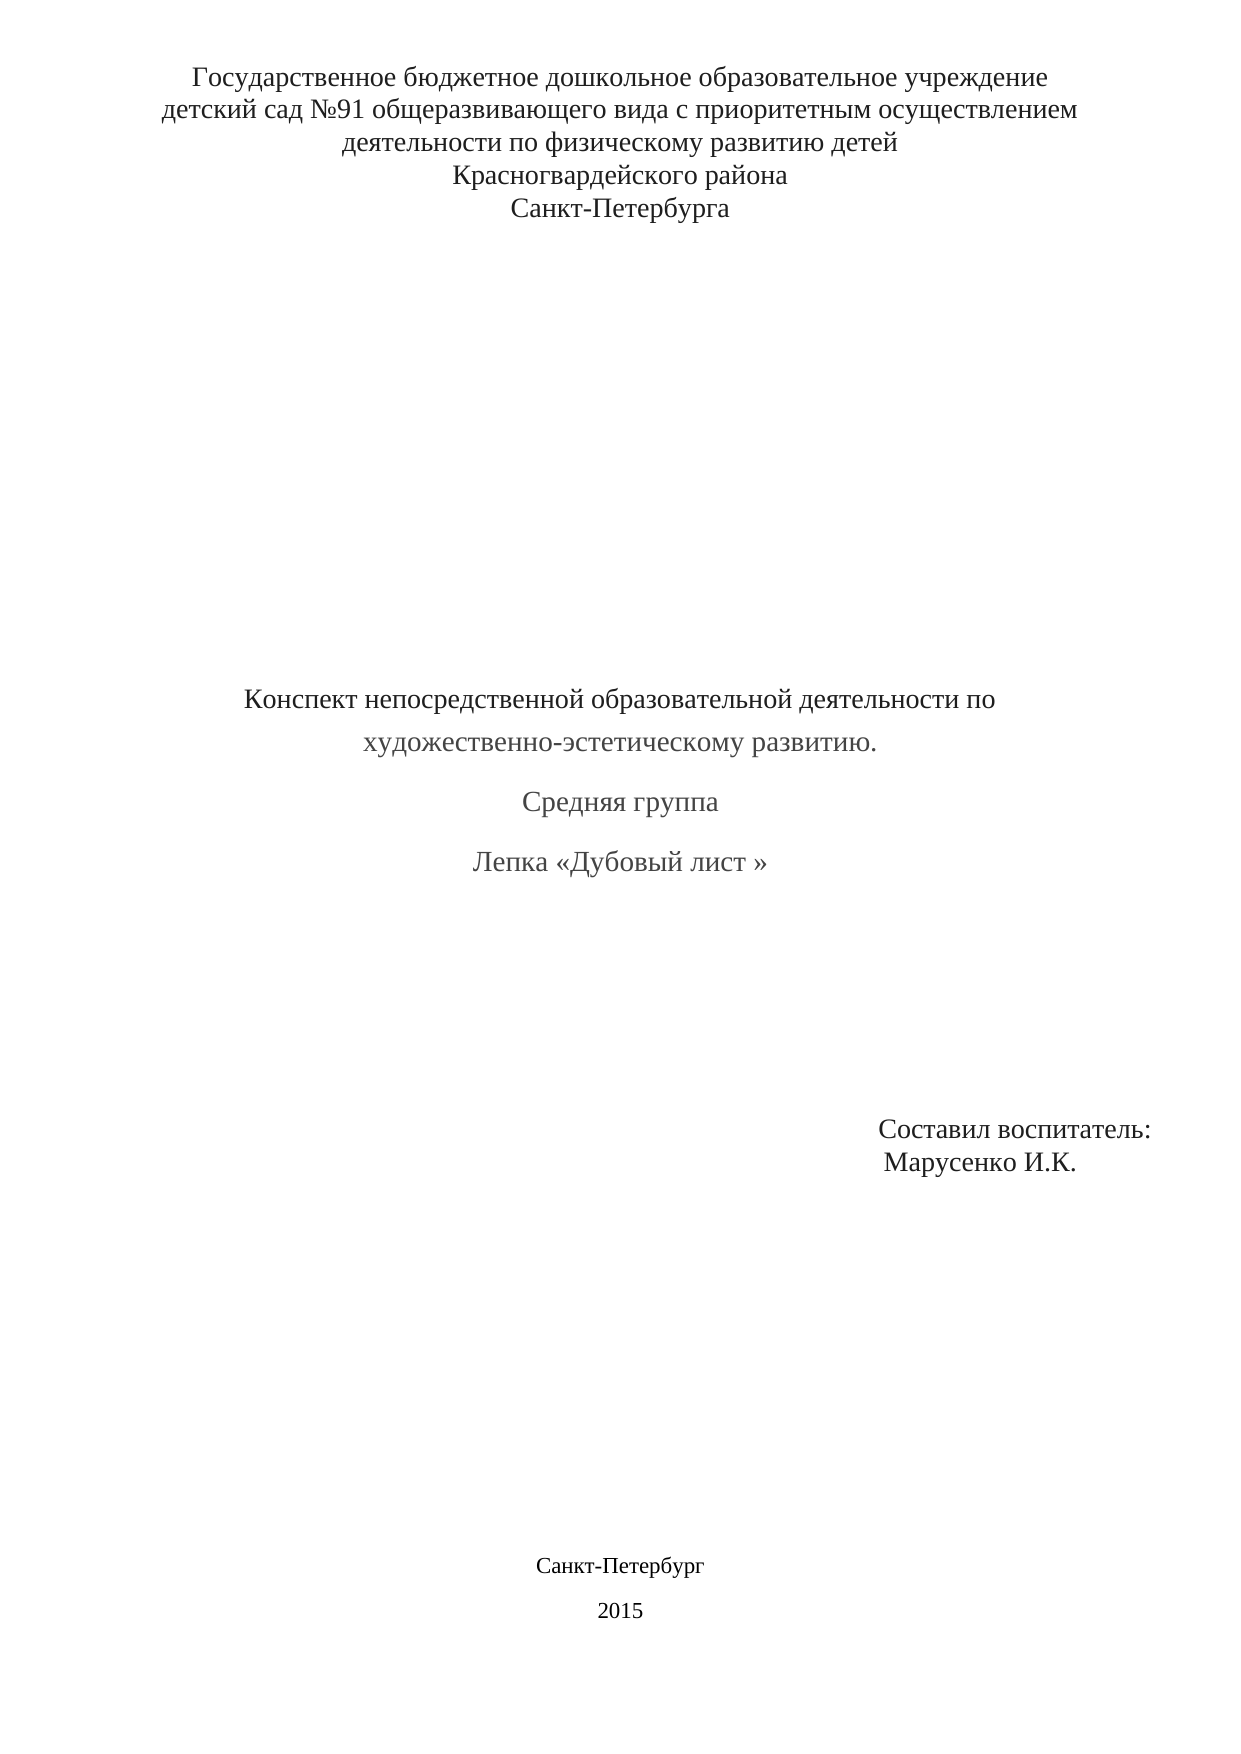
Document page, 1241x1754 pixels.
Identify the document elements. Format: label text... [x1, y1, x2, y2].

text Составил воспитатель: [89, 1112, 1152, 1144]
text 2015 [89, 1597, 1152, 1624]
text детский сад №91 общеразвивающего вида с приоритетным осуществлением деятельности по физическому развитию детей [89, 92, 1152, 158]
text Марусенко И.К. [89, 1144, 1152, 1177]
text Конспект непосредственной образовательной деятельности по [89, 682, 1152, 715]
text Государственное бюджетное дошкольное образовательное учреждение [89, 59, 1152, 92]
text Красногвардейского района [89, 158, 1152, 190]
text Лепка «Дубовый лист » [89, 844, 1152, 877]
text художественно-эстетическому развитию. [89, 724, 1152, 758]
text Санкт-Петербурга [89, 190, 1152, 223]
text Средняя группа [89, 784, 1152, 817]
text Санкт-Петербург [89, 1552, 1152, 1579]
